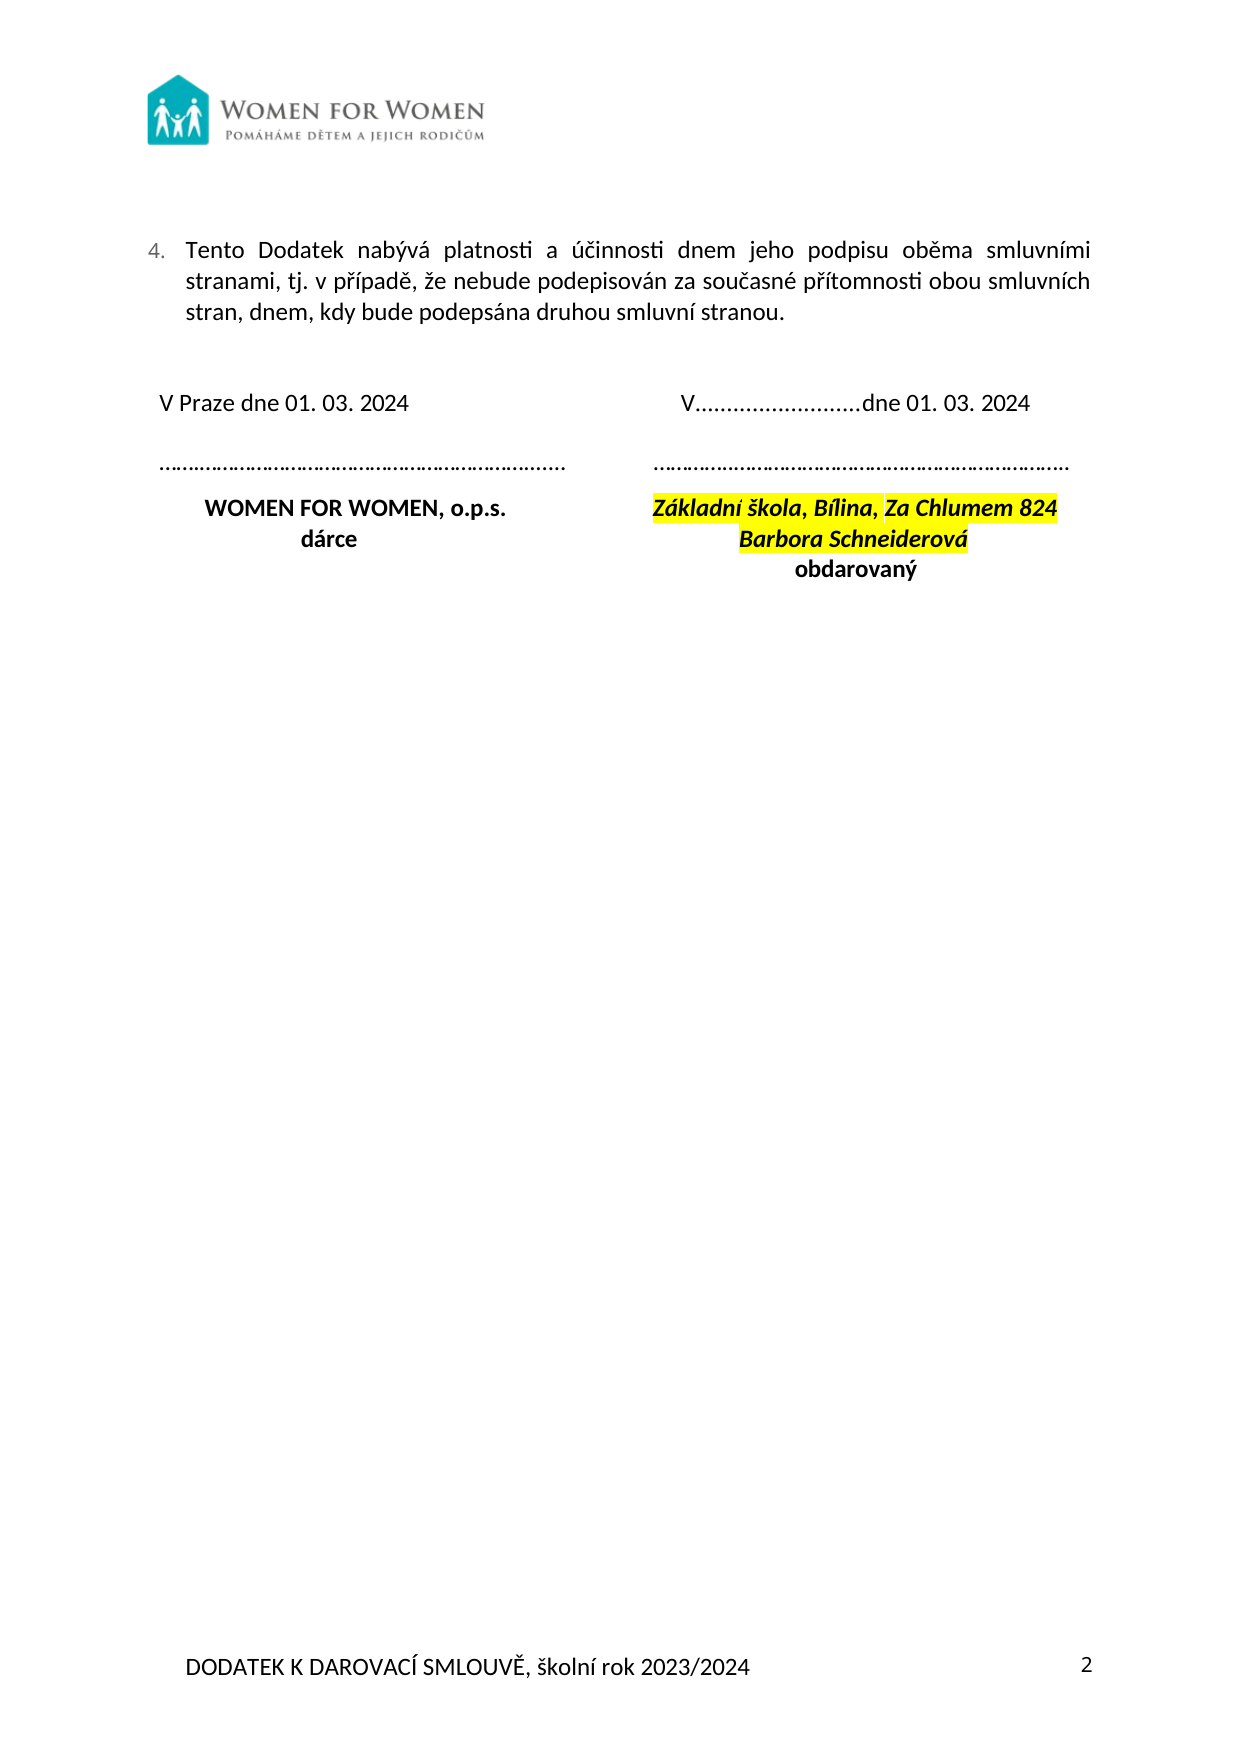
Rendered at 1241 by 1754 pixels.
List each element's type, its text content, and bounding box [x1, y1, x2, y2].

list Tento Dodatek nabývá platnosti a účinnosti dnem jeho podpisu oběma smluvními stranami, tj. v případě, že nebude podepisován za současné přítomnosti obou smluvních stran, dnem, kdy bude podepsána druhou smluvní stranou. [148, 235, 1092, 326]
subtitle WOMEN FOR WOMEN, o.p.s. [204, 492, 511, 523]
picture [147, 73, 503, 147]
text …….…………………………………………………....... …………..………………………………………………….. [159, 446, 1105, 477]
text Základní škola, Bílina, Za Chlumem 824 Barbora Schneiderová [614, 492, 1095, 553]
text V Praze dne 01. 03. 2024 V dne 01. 03. 2024 [159, 387, 1105, 418]
text obdarovaný [617, 553, 1095, 584]
text dárce [147, 523, 511, 553]
